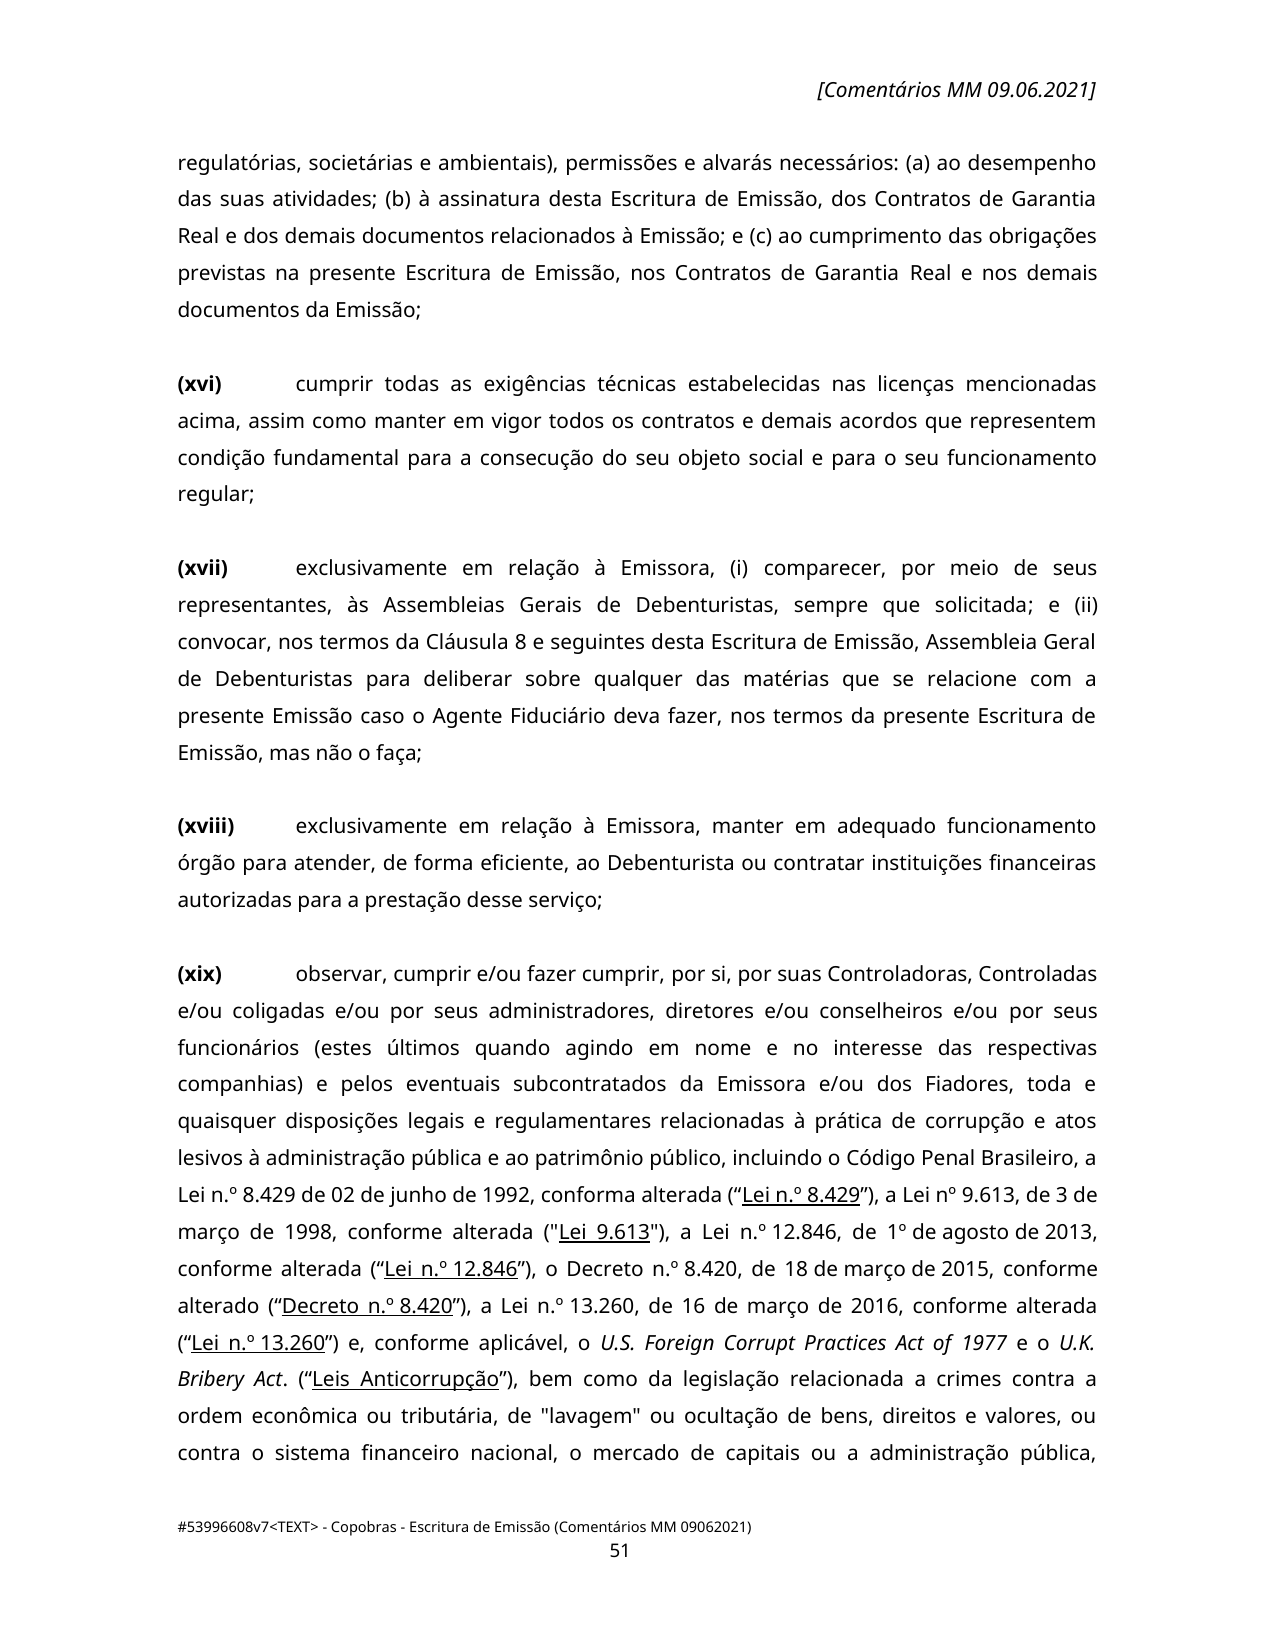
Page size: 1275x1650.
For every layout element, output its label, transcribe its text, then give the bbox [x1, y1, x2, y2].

list cumprir todas as exigências técnicas estabelecidas nas licenças mencionadas acima, assim como manter em vigor todos os contratos e demais acordos que representem condição fundamental para a consecução do seu objeto social e para o seu funcionamento regular; [177, 369, 1098, 508]
list exclusivamente em relação à Emissora, manter em adequado funcionamento órgão para atender, de forma eficiente, ao Debenturista ou contratar instituições financeiras autorizadas para a prestação desse serviço; [177, 811, 1098, 914]
list exclusivamente em relação à Emissora, (i) comparecer, por meio de seus representantes, às Assembleias Gerais de Debenturistas, sempre que solicitada; e (ii) convocar, nos termos da Cláusula 8 e seguintes desta Escritura de Emissão, Assembleia Geral de Debenturistas para deliberar sobre qualquer das matérias que se relacione com a presente Emissão caso o Agente Fiduciário deva fazer, nos termos da presente Escritura de Emissão, mas não o faça; [177, 553, 1098, 766]
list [177, 959, 1098, 1467]
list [177, 148, 1098, 324]
